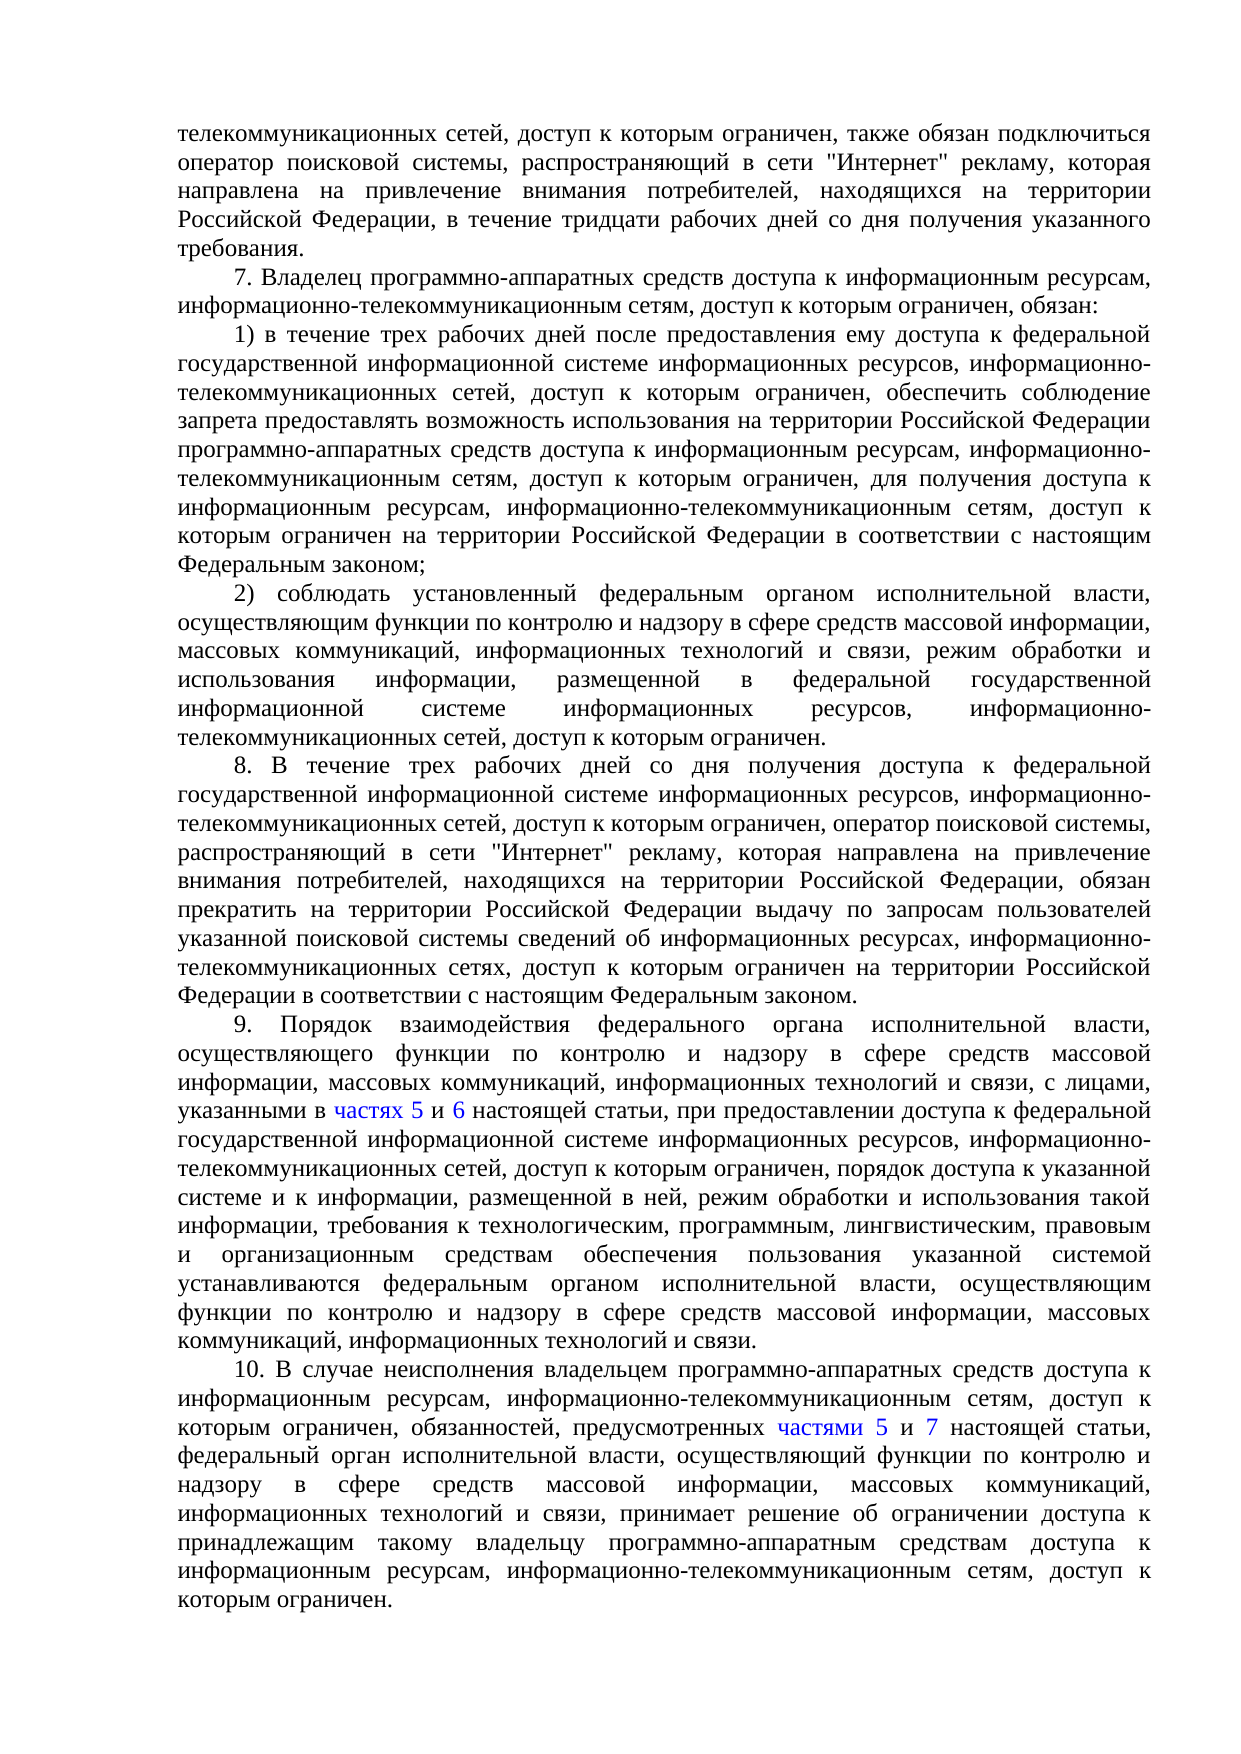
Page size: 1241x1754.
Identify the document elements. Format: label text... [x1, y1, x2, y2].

text 8. В течение трех рабочих дней со дня получения доступа к федеральной государственной информационной системе информационных ресурсов, информационно-телекоммуникационных сетей, доступ к которым ограничен, оператор поисковой системы, распространяющий в сети "Интернет" рекламу, которая направлена на привлечение внимания потребителей, находящихся на территории Российской Федерации, обязан прекратить на территории Российской Федерации выдачу по запросам пользователей указанной поисковой системы сведений об информационных ресурсах, информационно-телекоммуникационных сетях, доступ к которым ограничен на территории Российской Федерации в соответствии с настоящим Федеральным законом. [177, 751, 1152, 1009]
text 10. В случае неисполнения владельцем программно-аппаратных средств доступа к информационным ресурсам, информационно-телекоммуникационным сетям, доступ к которым ограничен, обязанностей, предусмотренных частями 5 и 7 настоящей статьи, федеральный орган исполнительной власти, осуществляющий функции по контролю и надзору в сфере средств массовой информации, массовых коммуникаций, информационных технологий и связи, принимает решение об ограничении доступа к принадлежащим такому владельцу программно-аппаратным средствам доступа к информационным ресурсам, информационно-телекоммуникационным сетям, доступ к которым ограничен. [177, 1354, 1152, 1613]
text 9. Порядок взаимодействия федерального органа исполнительной власти, осуществляющего функции по контролю и надзору в сфере средств массовой информации, массовых коммуникаций, информационных технологий и связи, с лицами, указанными в частях 5 и 6 настоящей статьи, при предоставлении доступа к федеральной государственной информационной системе информационных ресурсов, информационно-телекоммуникационных сетей, доступ к которым ограничен, порядок доступа к указанной системе и к информации, размещенной в ней, режим обработки и использования такой информации, требования к технологическим, программным, лингвистическим, правовым и организационным средствам обеспечения пользования указанной системой устанавливаются федеральным органом исполнительной власти, осуществляющим функции по контролю и надзору в сфере средств массовой информации, массовых коммуникаций, информационных технологий и связи. [177, 1009, 1152, 1354]
text 1) в течение трех рабочих дней после предоставления ему доступа к федеральной государственной информационной системе информационных ресурсов, информационно-телекоммуникационных сетей, доступ к которым ограничен, обеспечить соблюдение запрета предоставлять возможность использования на территории Российской Федерации программно-аппаратных средств доступа к информационным ресурсам, информационно-телекоммуникационным сетям, доступ к которым ограничен, для получения доступа к информационным ресурсам, информационно-телекоммуникационным сетям, доступ к которым ограничен на территории Российской Федерации в соответствии с настоящим Федеральным законом; [177, 319, 1152, 578]
text 7. Владелец программно-аппаратных средств доступа к информационным ресурсам, информационно-телекоммуникационным сетям, доступ к которым ограничен, обязан: [177, 262, 1152, 319]
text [177, 118, 1152, 262]
text 2) соблюдать установленный федеральным органом исполнительной власти, осуществляющим функции по контролю и надзору в сфере средств массовой информации, массовых коммуникаций, информационных технологий и связи, режим обработки и использования информации, размещенной в федеральной государственной информационной системе информационных ресурсов, информационно-телекоммуникационных сетей, доступ к которым ограничен. [177, 578, 1152, 751]
